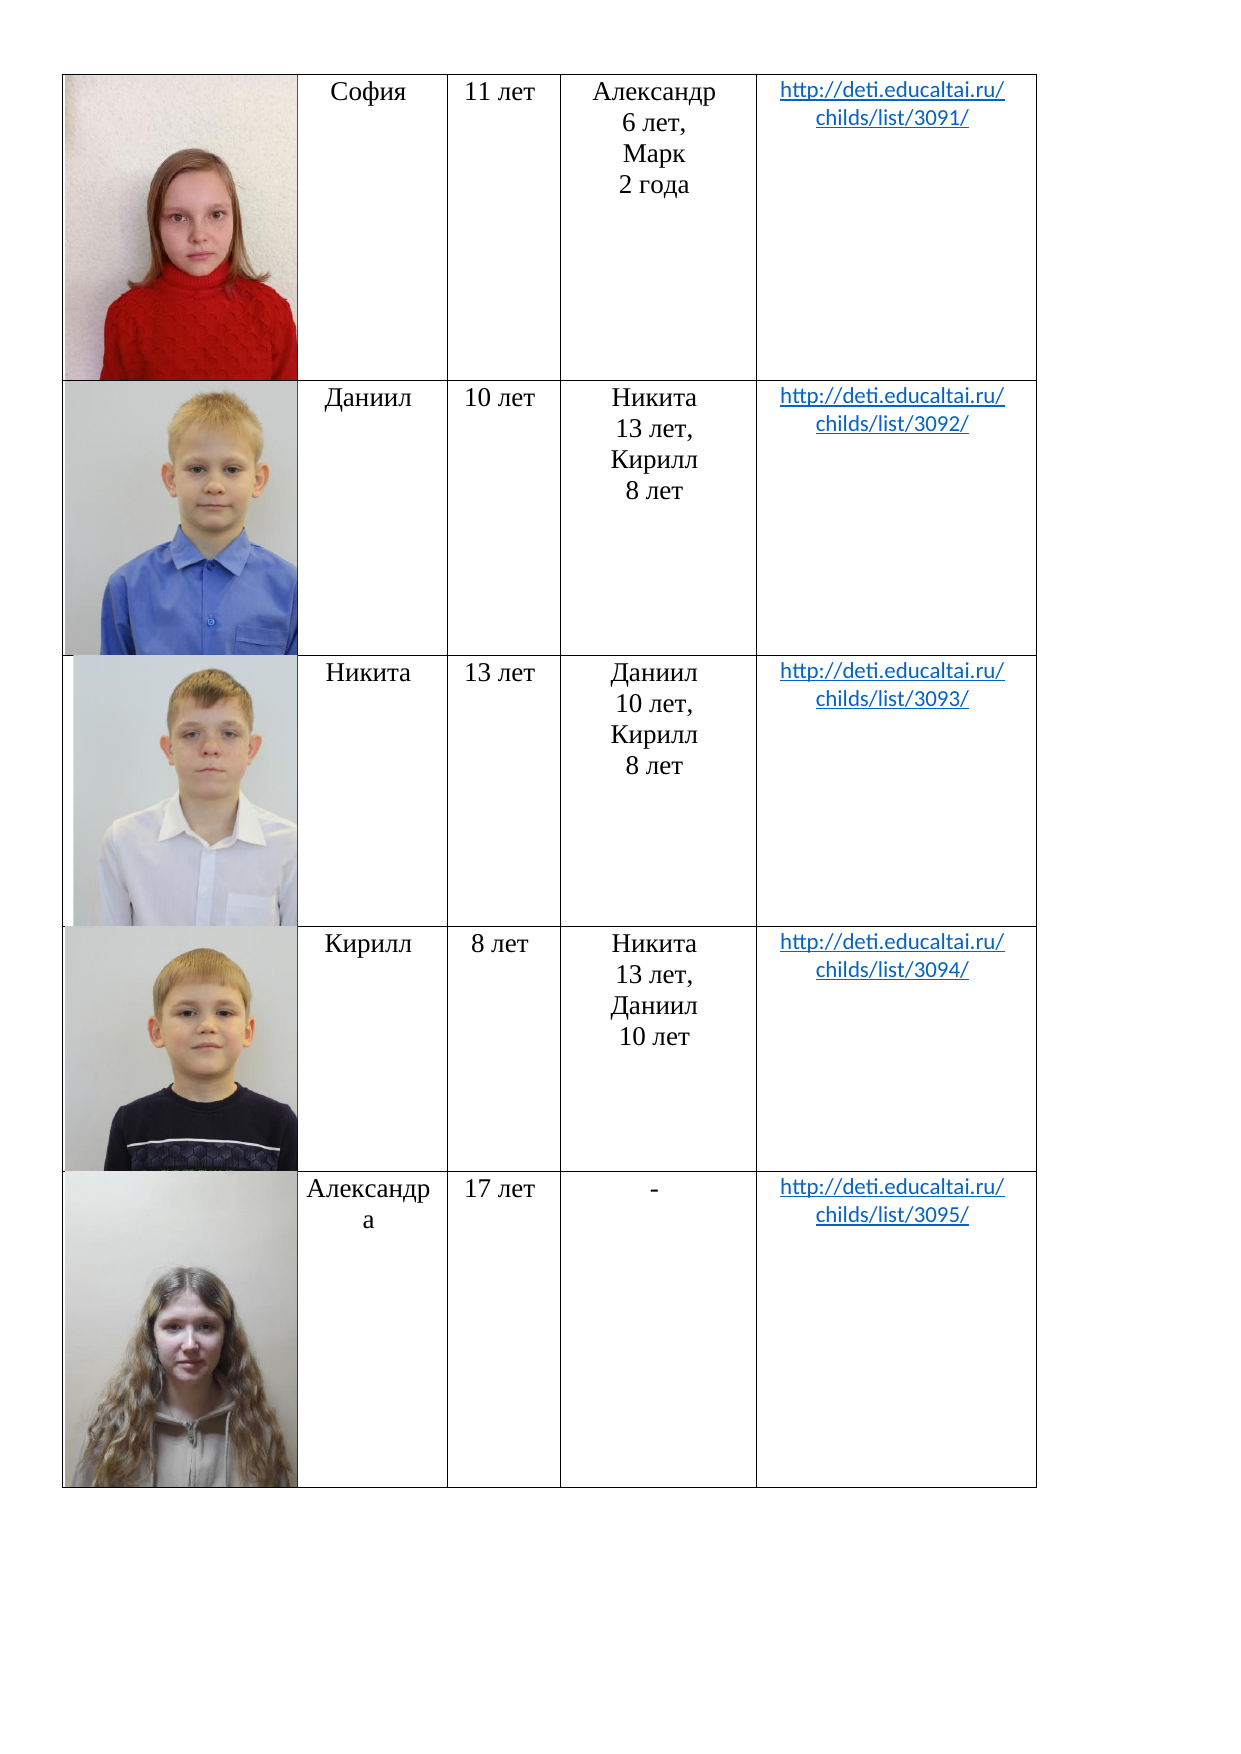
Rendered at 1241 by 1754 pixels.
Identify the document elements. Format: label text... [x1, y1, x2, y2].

table_cell 17 лет [448, 1172, 560, 1487]
table_cell 8 лет [448, 927, 560, 1171]
table_cell Даниил [298, 381, 447, 655]
table_cell Александр 6 лет, Марк 2 года [561, 75, 756, 380]
picture [65, 381, 298, 1487]
table_cell http://deti.educaltai.ru/childs/list/3094/ [757, 927, 1036, 1171]
table_cell 13 лет [448, 656, 560, 926]
table_cell Кирилл [298, 927, 447, 1171]
table_cell http://deti.educaltai.ru/childs/list/3091/ [757, 75, 1036, 380]
table_cell [63, 656, 73, 926]
table_cell Даниил 10 лет, Кирилл 8 лет [561, 656, 756, 926]
table_cell http://deti.educaltai.ru/childs/list/3095/ [757, 1172, 1036, 1487]
table_cell София [298, 75, 447, 380]
table_cell - [561, 1172, 756, 1487]
picture [65, 75, 298, 380]
table_cell http://deti.educaltai.ru/childs/list/3092/ [757, 381, 1036, 655]
table_cell http://deti.educaltai.ru/childs/list/3093/ [757, 656, 1036, 926]
table_cell Александра [298, 1172, 447, 1487]
table_cell Никита [298, 656, 447, 926]
table_cell 11 лет [448, 75, 560, 380]
table_cell Никита 13 лет, Даниил 10 лет [561, 927, 756, 1171]
table_cell 10 лет [448, 381, 560, 655]
table_cell Никита 13 лет, Кирилл 8 лет [561, 381, 756, 655]
